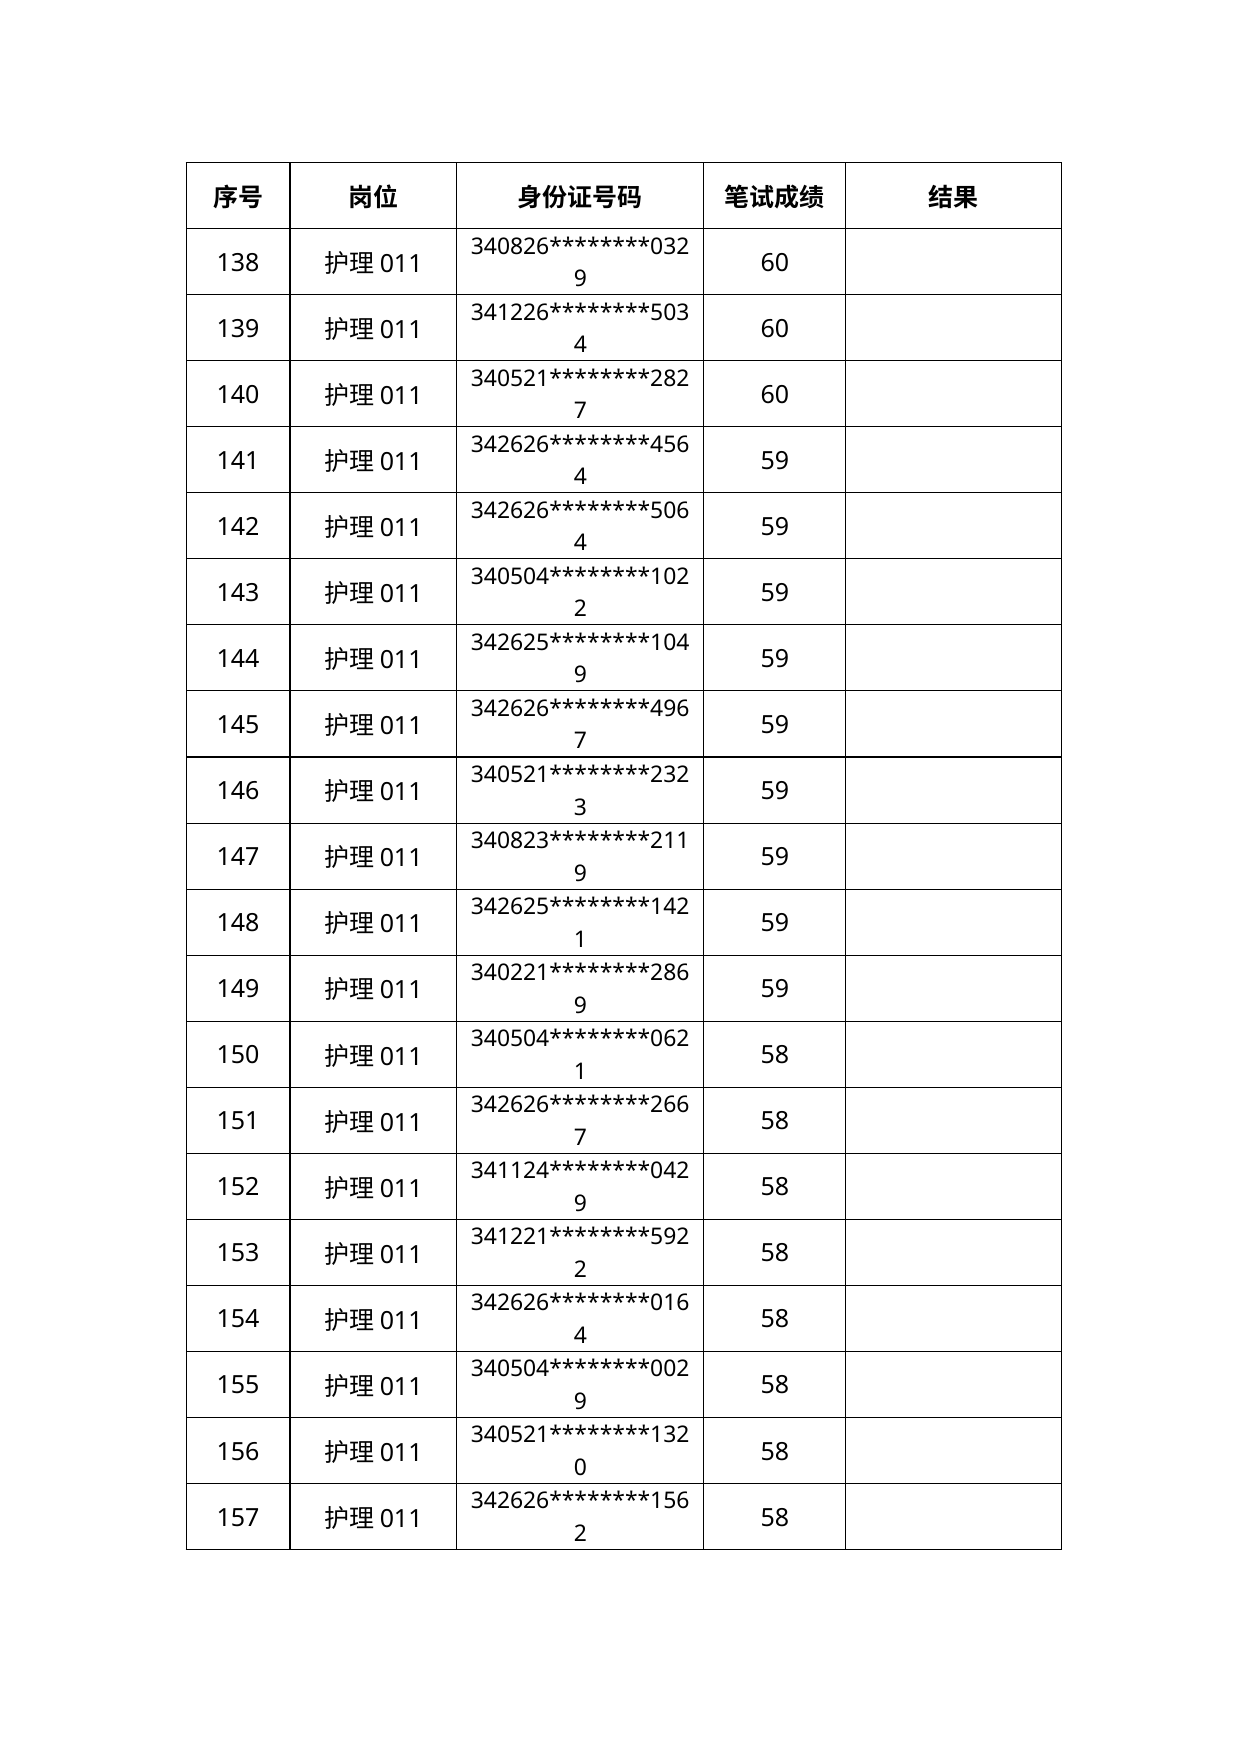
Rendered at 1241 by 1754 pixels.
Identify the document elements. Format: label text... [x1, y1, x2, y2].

table_cell 59 [704, 625, 845, 690]
table_cell 149 [187, 956, 289, 1021]
table_cell 342626********4564 [457, 427, 703, 492]
table_cell 341221********5922 [457, 1220, 703, 1285]
table_cell 340521********2323 [457, 758, 703, 822]
table_cell 59 [704, 890, 845, 954]
table_cell 护理 011 [291, 1022, 456, 1087]
table_cell 141 [187, 427, 289, 492]
table_cell 护理 011 [291, 758, 456, 822]
table_cell 148 [187, 890, 289, 954]
table_cell [846, 229, 1061, 294]
table_cell [846, 1286, 1061, 1351]
table_cell 157 [187, 1484, 289, 1549]
table_cell 342626********5064 [457, 493, 703, 558]
table_cell 护理 011 [291, 691, 456, 756]
table_cell 59 [704, 758, 845, 822]
table_cell 护理 011 [291, 1220, 456, 1285]
table_cell [846, 1484, 1061, 1549]
table_cell [846, 361, 1061, 426]
table_cell 340823********2119 [457, 824, 703, 888]
table_cell 153 [187, 1220, 289, 1285]
table_cell 143 [187, 559, 289, 624]
table_cell 58 [704, 1352, 845, 1417]
table_cell [846, 493, 1061, 558]
table_header 序号 [187, 163, 289, 228]
table_cell 护理 011 [291, 1352, 456, 1417]
table_cell 58 [704, 1286, 845, 1351]
table_cell 341124********0429 [457, 1154, 703, 1219]
table_cell [846, 1352, 1061, 1417]
table_cell 341226********5034 [457, 295, 703, 360]
table_cell 342626********0164 [457, 1286, 703, 1351]
table_cell 护理 011 [291, 361, 456, 426]
table_cell 156 [187, 1418, 289, 1483]
table_cell 60 [704, 295, 845, 360]
table_cell 150 [187, 1022, 289, 1087]
table_cell 护理 011 [291, 1286, 456, 1351]
table_cell [846, 890, 1061, 954]
table_cell [846, 625, 1061, 690]
table_cell [846, 1418, 1061, 1483]
table_cell 151 [187, 1088, 289, 1153]
table_cell 146 [187, 758, 289, 822]
table_cell [846, 559, 1061, 624]
table_cell 59 [704, 427, 845, 492]
table_cell 342626********1562 [457, 1484, 703, 1549]
table_cell 护理 011 [291, 427, 456, 492]
table_cell 342625********1049 [457, 625, 703, 690]
table_cell 340826********0329 [457, 229, 703, 294]
table_cell 59 [704, 824, 845, 888]
table_cell 342625********1421 [457, 890, 703, 954]
table_cell [846, 1088, 1061, 1153]
table_cell 145 [187, 691, 289, 756]
table_cell 护理 011 [291, 493, 456, 558]
table_cell 59 [704, 493, 845, 558]
table_cell 147 [187, 824, 289, 888]
table_cell [846, 427, 1061, 492]
table_cell [846, 1220, 1061, 1285]
table_cell 342626********4967 [457, 691, 703, 756]
table_header 结果 [846, 163, 1061, 228]
table_cell 护理 011 [291, 824, 456, 888]
table_cell 340504********1022 [457, 559, 703, 624]
table_cell 58 [704, 1022, 845, 1087]
table_cell 护理 011 [291, 890, 456, 954]
table_cell 154 [187, 1286, 289, 1351]
table_cell 护理 011 [291, 956, 456, 1021]
table_cell 58 [704, 1154, 845, 1219]
table_cell 护理 011 [291, 1418, 456, 1483]
table_cell 340221********2869 [457, 956, 703, 1021]
table_cell 58 [704, 1418, 845, 1483]
table_cell [846, 691, 1061, 756]
table_cell [846, 758, 1061, 822]
table_cell [846, 1022, 1061, 1087]
table_cell [846, 1154, 1061, 1219]
table_cell 59 [704, 559, 845, 624]
table_cell 59 [704, 956, 845, 1021]
table_cell 护理 011 [291, 1484, 456, 1549]
table_cell 155 [187, 1352, 289, 1417]
table_cell 139 [187, 295, 289, 360]
table_cell 144 [187, 625, 289, 690]
table_cell 340504********0621 [457, 1022, 703, 1087]
table_cell 340504********0029 [457, 1352, 703, 1417]
table_cell 138 [187, 229, 289, 294]
table_cell 152 [187, 1154, 289, 1219]
table_cell 护理 011 [291, 229, 456, 294]
table_cell 340521********1320 [457, 1418, 703, 1483]
table_cell 护理 011 [291, 1088, 456, 1153]
table_cell 60 [704, 229, 845, 294]
table_cell 58 [704, 1088, 845, 1153]
table_cell 58 [704, 1484, 845, 1549]
table_cell 护理 011 [291, 625, 456, 690]
table_cell 340521********2827 [457, 361, 703, 426]
table_cell 护理 011 [291, 1154, 456, 1219]
table_cell 140 [187, 361, 289, 426]
table_cell [846, 956, 1061, 1021]
table_cell [846, 824, 1061, 888]
table_cell 60 [704, 361, 845, 426]
table_cell 护理 011 [291, 295, 456, 360]
table_header 岗位 [291, 163, 456, 228]
table_cell [846, 295, 1061, 360]
table_header 身份证号码 [457, 163, 703, 228]
table_cell 342626********2667 [457, 1088, 703, 1153]
table_cell 142 [187, 493, 289, 558]
table_cell 58 [704, 1220, 845, 1285]
table_header 笔试成绩 [704, 163, 845, 228]
table_cell 59 [704, 691, 845, 756]
table_cell 护理 011 [291, 559, 456, 624]
